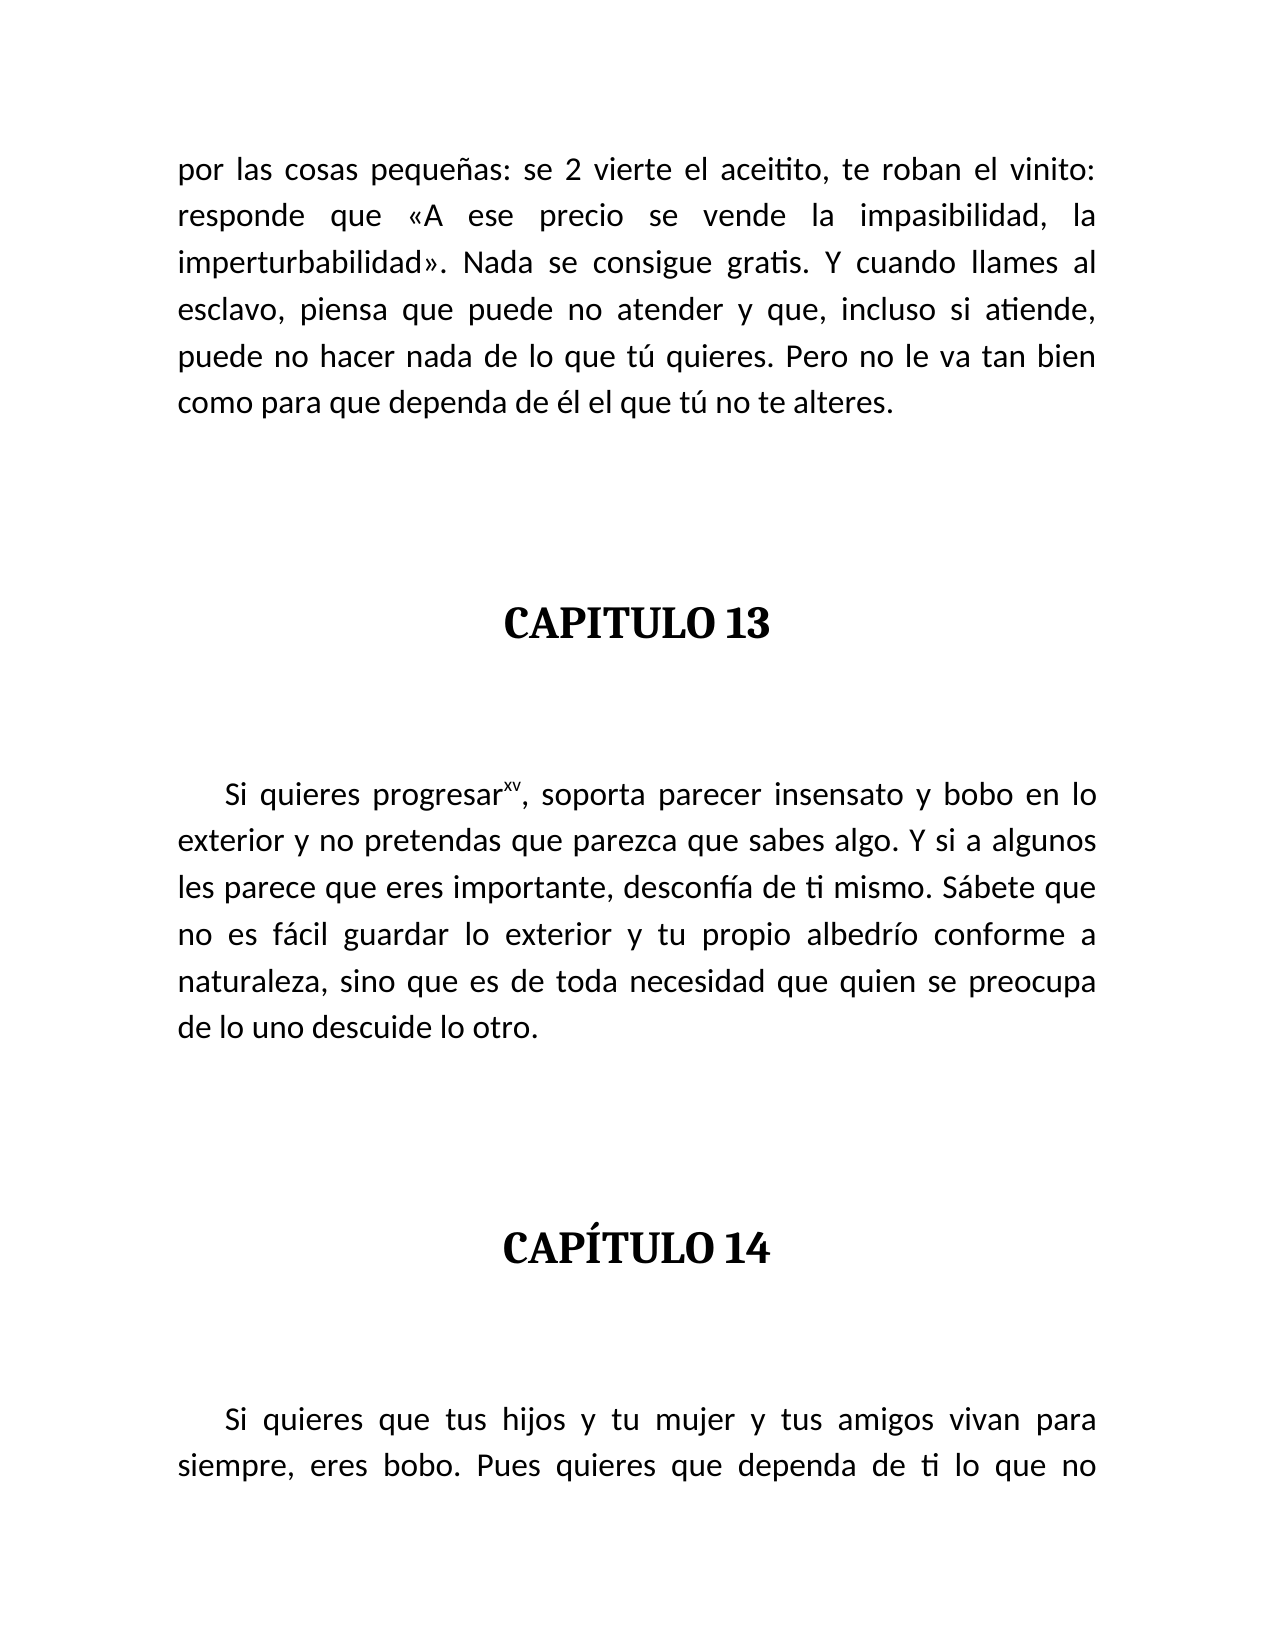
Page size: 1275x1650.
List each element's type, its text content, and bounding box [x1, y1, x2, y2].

text CAPÍTULO 14 [177, 1222, 1098, 1274]
text CAPITULO 13 [177, 597, 1098, 649]
text Si quieres progresar, soporta parecer insensato y bobo en lo exterior y no pretendas que parezca que sabes algo. Y si a algunos les parece que eres importante, desconfía de ti mismo. Sábete que no es fácil guardar lo exterior y tu propio albedrío conforme a naturaleza, sino que es de toda necesidad que quien se preocupa de lo uno descuide lo otro. [177, 773, 1098, 1047]
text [177, 148, 1098, 422]
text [177, 1398, 1098, 1485]
